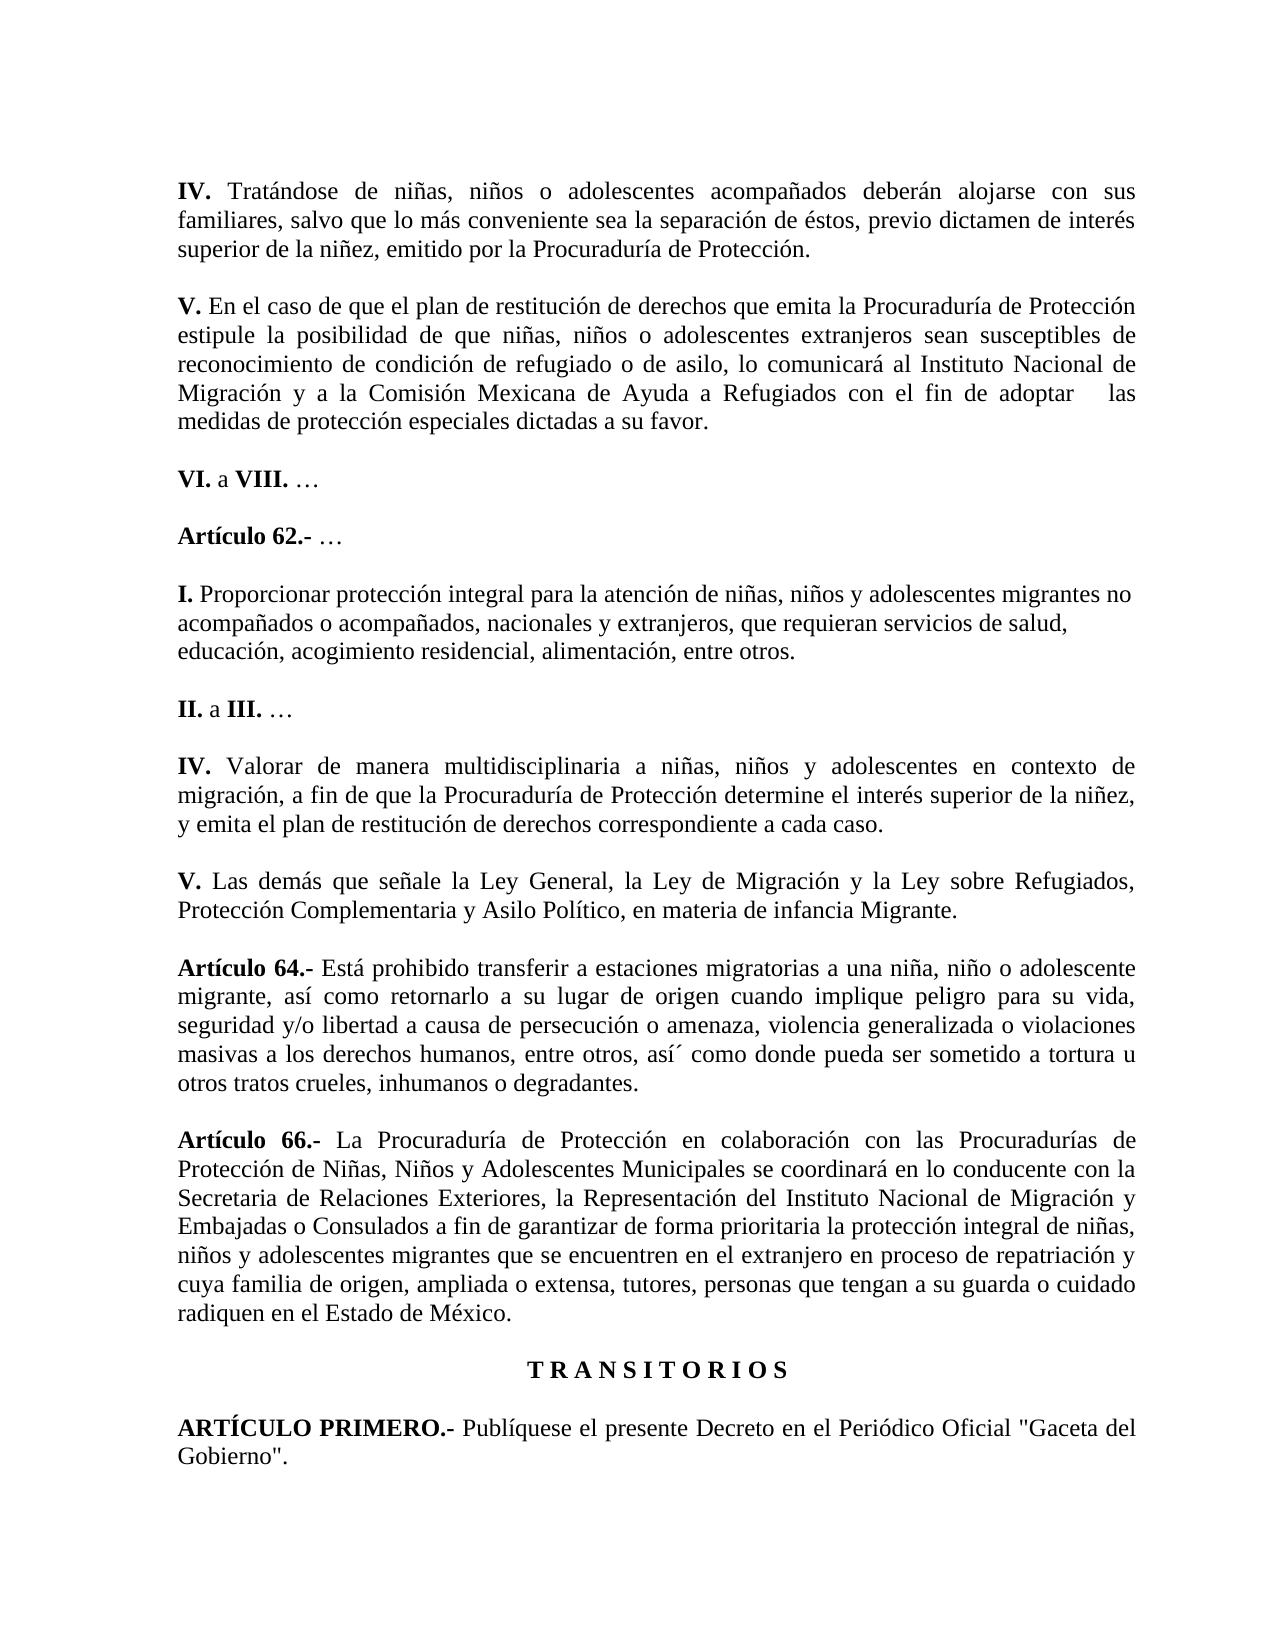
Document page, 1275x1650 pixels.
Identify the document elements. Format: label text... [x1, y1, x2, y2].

text Artículo 62.- … [177, 521, 1137, 550]
text T R A N S I T O R I O S [177, 1355, 1137, 1384]
text VI. a VIII. … [177, 464, 1137, 493]
text V. Las demás que señale la Ley General, la Ley de Migración y la Ley sobre Refugiados, Protección Complementaria y Asilo Político, en materia de infancia Migrante. [177, 866, 1137, 924]
text II. a III. … [177, 694, 1137, 723]
text ARTÍCULO PRIMERO.- Publíquese el presente Decreto en el Periódico Oficial "Gaceta del Gobierno". [177, 1413, 1137, 1470]
text IV. Valorar de manera multidisciplinaria a niñas, niños y adolescentes en contexto de migración, a fin de que la Procuraduría de Protección determine el interés superior de la niñez, y emita el plan de restitución de derechos correspondiente a cada caso. [177, 751, 1137, 838]
text Artículo 64.- Está prohibido transferir a estaciones migratorias a una niña, niño o adolescente migrante, así como retornarlo a su lugar de origen cuando implique peligro para su vida, seguridad y/o libertad a causa de persecución o amenaza, violencia generalizada o violaciones masivas a los derechos humanos, entre otros, así´ como donde pueda ser sometido a tortura u otros tratos crueles, inhumanos o degradantes. [177, 953, 1137, 1096]
text IV. Tratándose de niñas, niños o adolescentes acompañados deberán alojarse con sus familiares, salvo que lo más conveniente sea la separación de éstos, previo dictamen de interés superior de la niñez, emitido por la Procuraduría de Protección. [177, 176, 1137, 263]
text I. Proporcionar protección integral para la atención de niñas, niños y adolescentes migrantes no acompañados o acompañados, nacionales y extranjeros, que requieran servicios de salud, educación, acogimiento residencial, alimentación, entre otros. [177, 579, 1137, 665]
text V. En el caso de que el plan de restitución de derechos que emita la Procuraduría de Protección estipule la posibilidad de que niñas, niños o adolescentes extranjeros sean susceptibles de reconocimiento de condición de refugiado o de asilo, lo comunicará al Instituto Nacional de Migración y a la Comisión Mexicana de Ayuda a Refugiados con el fin de adoptar las medidas de protección especiales dictadas a su favor. [177, 291, 1137, 435]
text Artículo 66.- La Procuraduría de Protección en colaboración con las Procuradurías de Protección de Niñas, Niños y Adolescentes Municipales se coordinará en lo conducente con la Secretaria de Relaciones Exteriores, la Representación del Instituto Nacional de Migración y Embajadas o Consulados a fin de garantizar de forma prioritaria la protección integral de niñas, niños y adolescentes migrantes que se encuentren en el extranjero en proceso de repatriación y cuya familia de origen, ampliada o extensa, tutores, personas que tengan a su guarda o cuidado radiquen en el Estado de México. [177, 1125, 1137, 1326]
